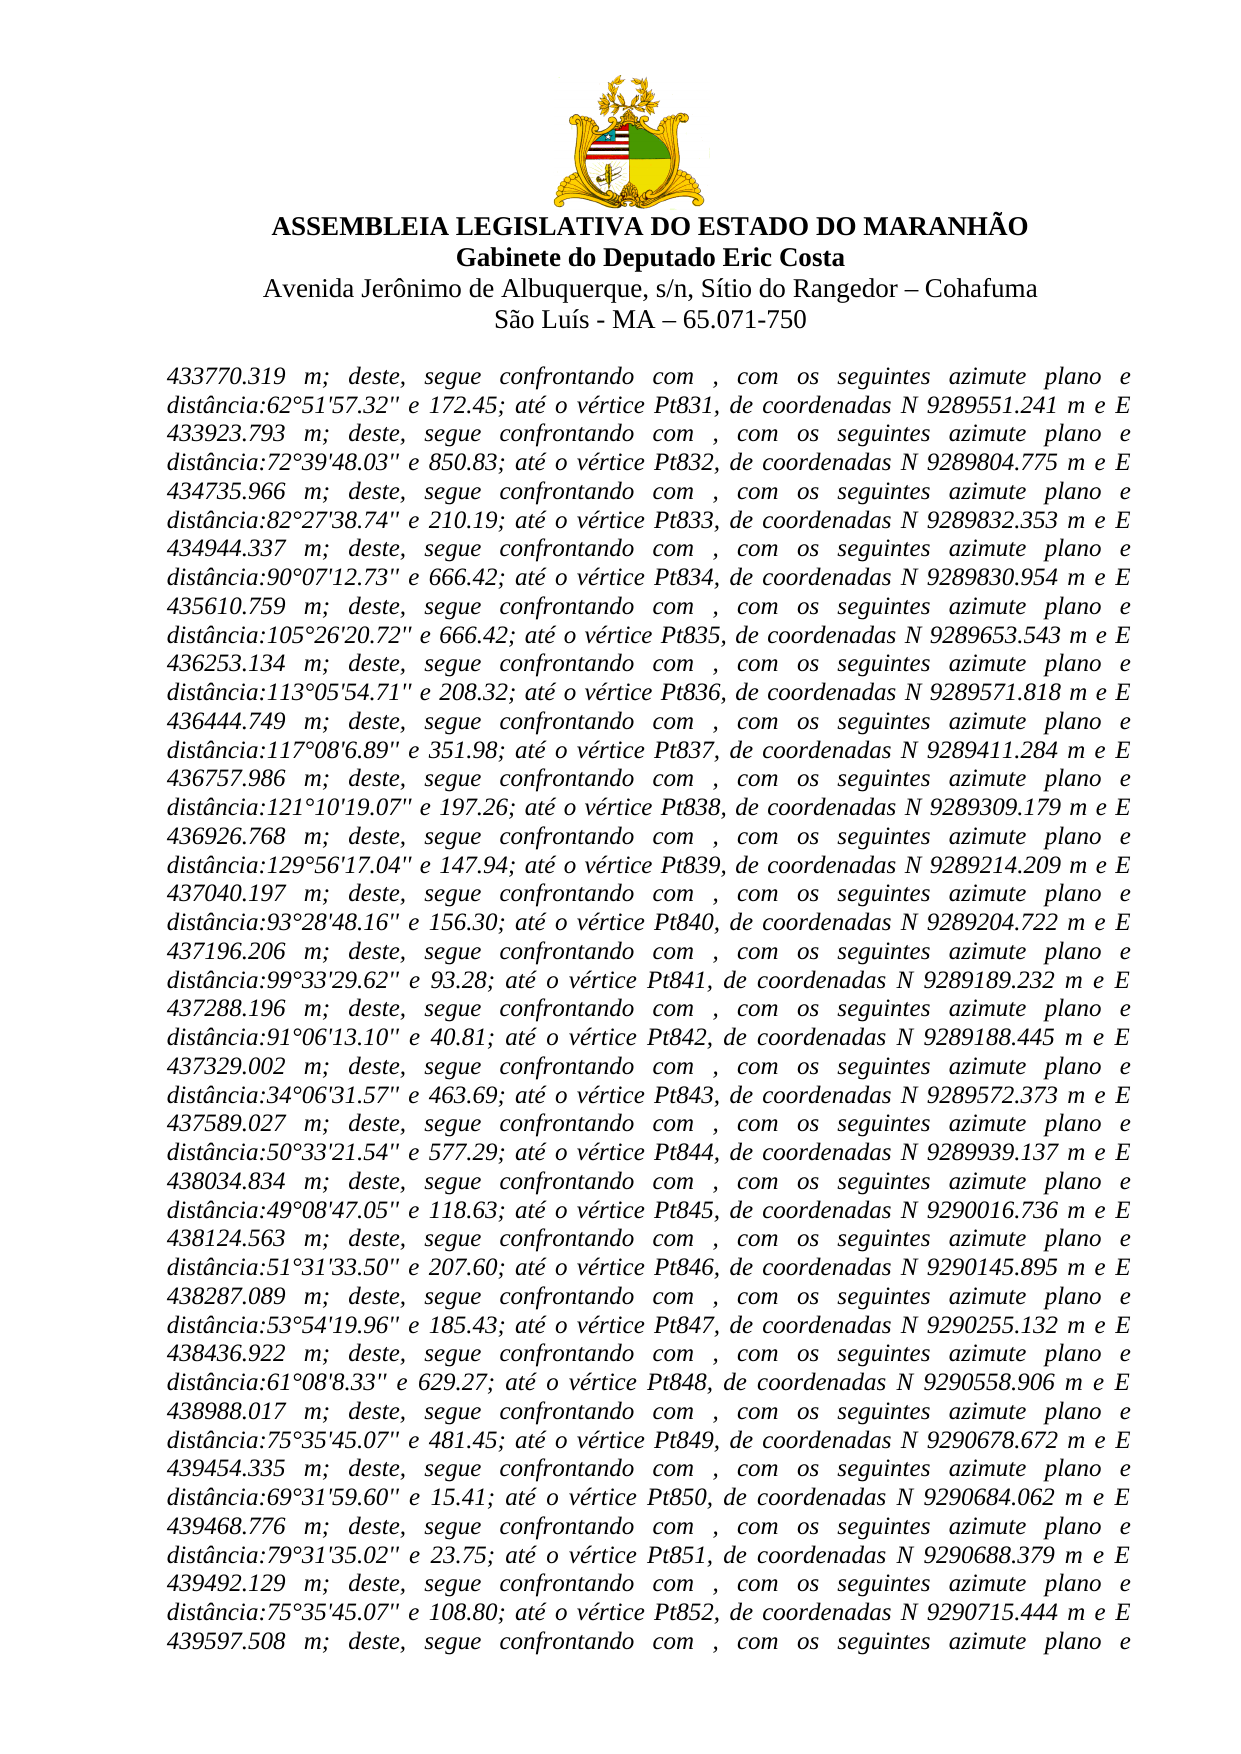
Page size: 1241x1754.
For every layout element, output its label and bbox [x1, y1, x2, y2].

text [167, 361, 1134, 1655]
picture [553, 75, 710, 210]
